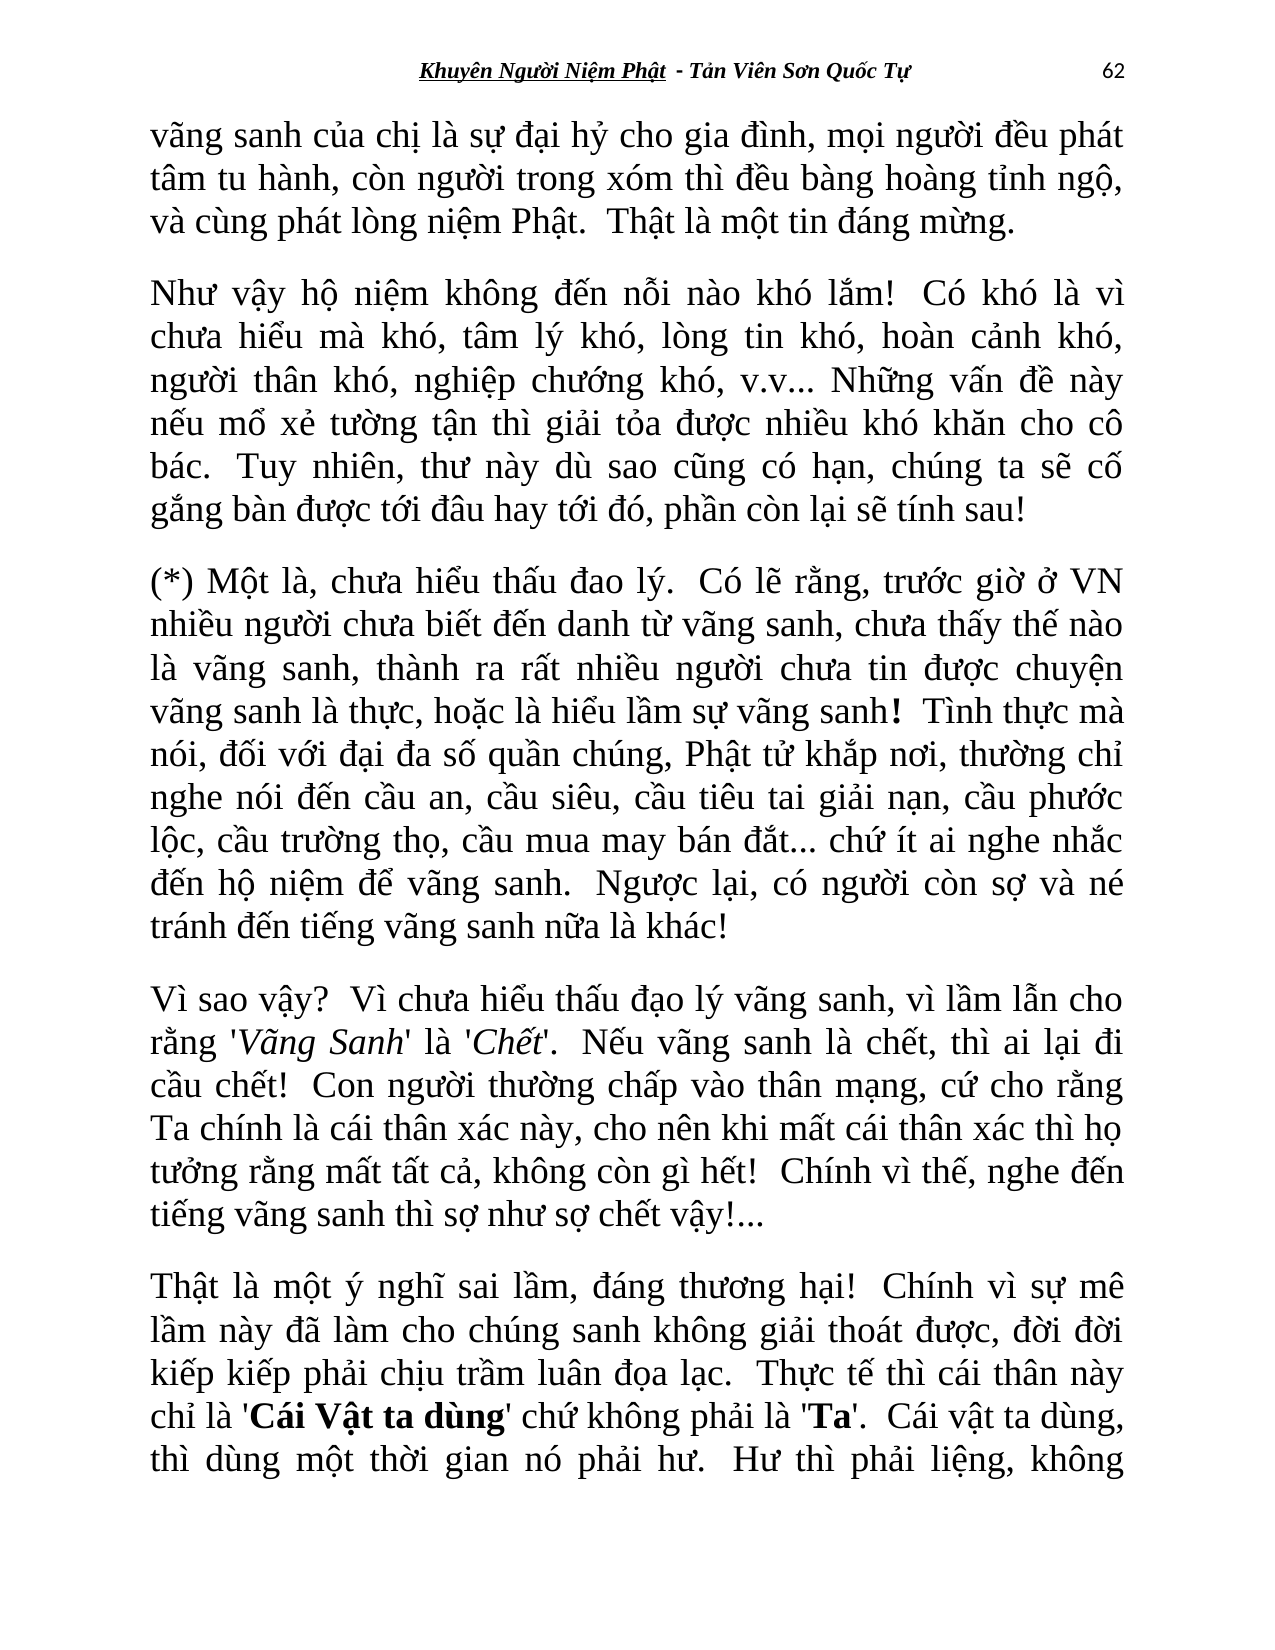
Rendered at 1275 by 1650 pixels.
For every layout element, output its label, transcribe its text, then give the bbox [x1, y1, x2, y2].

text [150, 1264, 1125, 1479]
text Vì sao vậy? Vì chưa hiểu thấu đạo lý vãng sanh, vì lầm lẫn cho rằng 'Vãng Sanh' là 'Chết'. Nếu vãng sanh là chết, thì ai lại đi cầu chết! Con người thường chấp vào thân mạng, cứ cho rằng Ta chính là cái thân xác này, cho nên khi mất cái thân xác thì họ tưởng rằng mất tất cả, không còn gì hết! Chính vì thế, nghe đến tiếng vãng sanh thì sợ như sợ chết vậy!... [150, 976, 1125, 1235]
text (*) Một là, chưa hiểu thấu đao lý. Có lẽ rằng, trước giờ ở VN nhiều người chưa biết đến danh từ vãng sanh, chưa thấy thế nào là vãng sanh, thành ra rất nhiều người chưa tin được chuyện vãng sanh là thực, hoặc là hiểu lầm sự vãng sanh! Tình thực mà nói, đối với đại đa số quần chúng, Phật tử khắp nơi, thường chỉ nghe nói đến cầu an, cầu siêu, cầu tiêu tai giải nạn, cầu phước lộc, cầu trường thọ, cầu mua may bán đắt... chứ ít ai nghe nhắc đến hộ niệm để vãng sanh. Ngược lại, có người còn sợ và né tránh đến tiếng vãng sanh nữa là khác! [150, 559, 1125, 947]
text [150, 112, 1125, 242]
text Như vậy hộ niệm không đến nỗi nào khó lắm! Có khó là vì chưa hiểu mà khó, tâm lý khó, lòng tin khó, hoàn cảnh khó, người thân khó, nghiệp chướng khó, v.v... Những vấn đề này nếu mổ xẻ tường tận thì giải tỏa được nhiều khó khăn cho cô bác. Tuy nhiên, thư này dù sao cũng có hạn, chúng ta sẽ cố gắng bàn được tới đâu hay tới đó, phần còn lại sẽ tính sau! [150, 271, 1125, 529]
